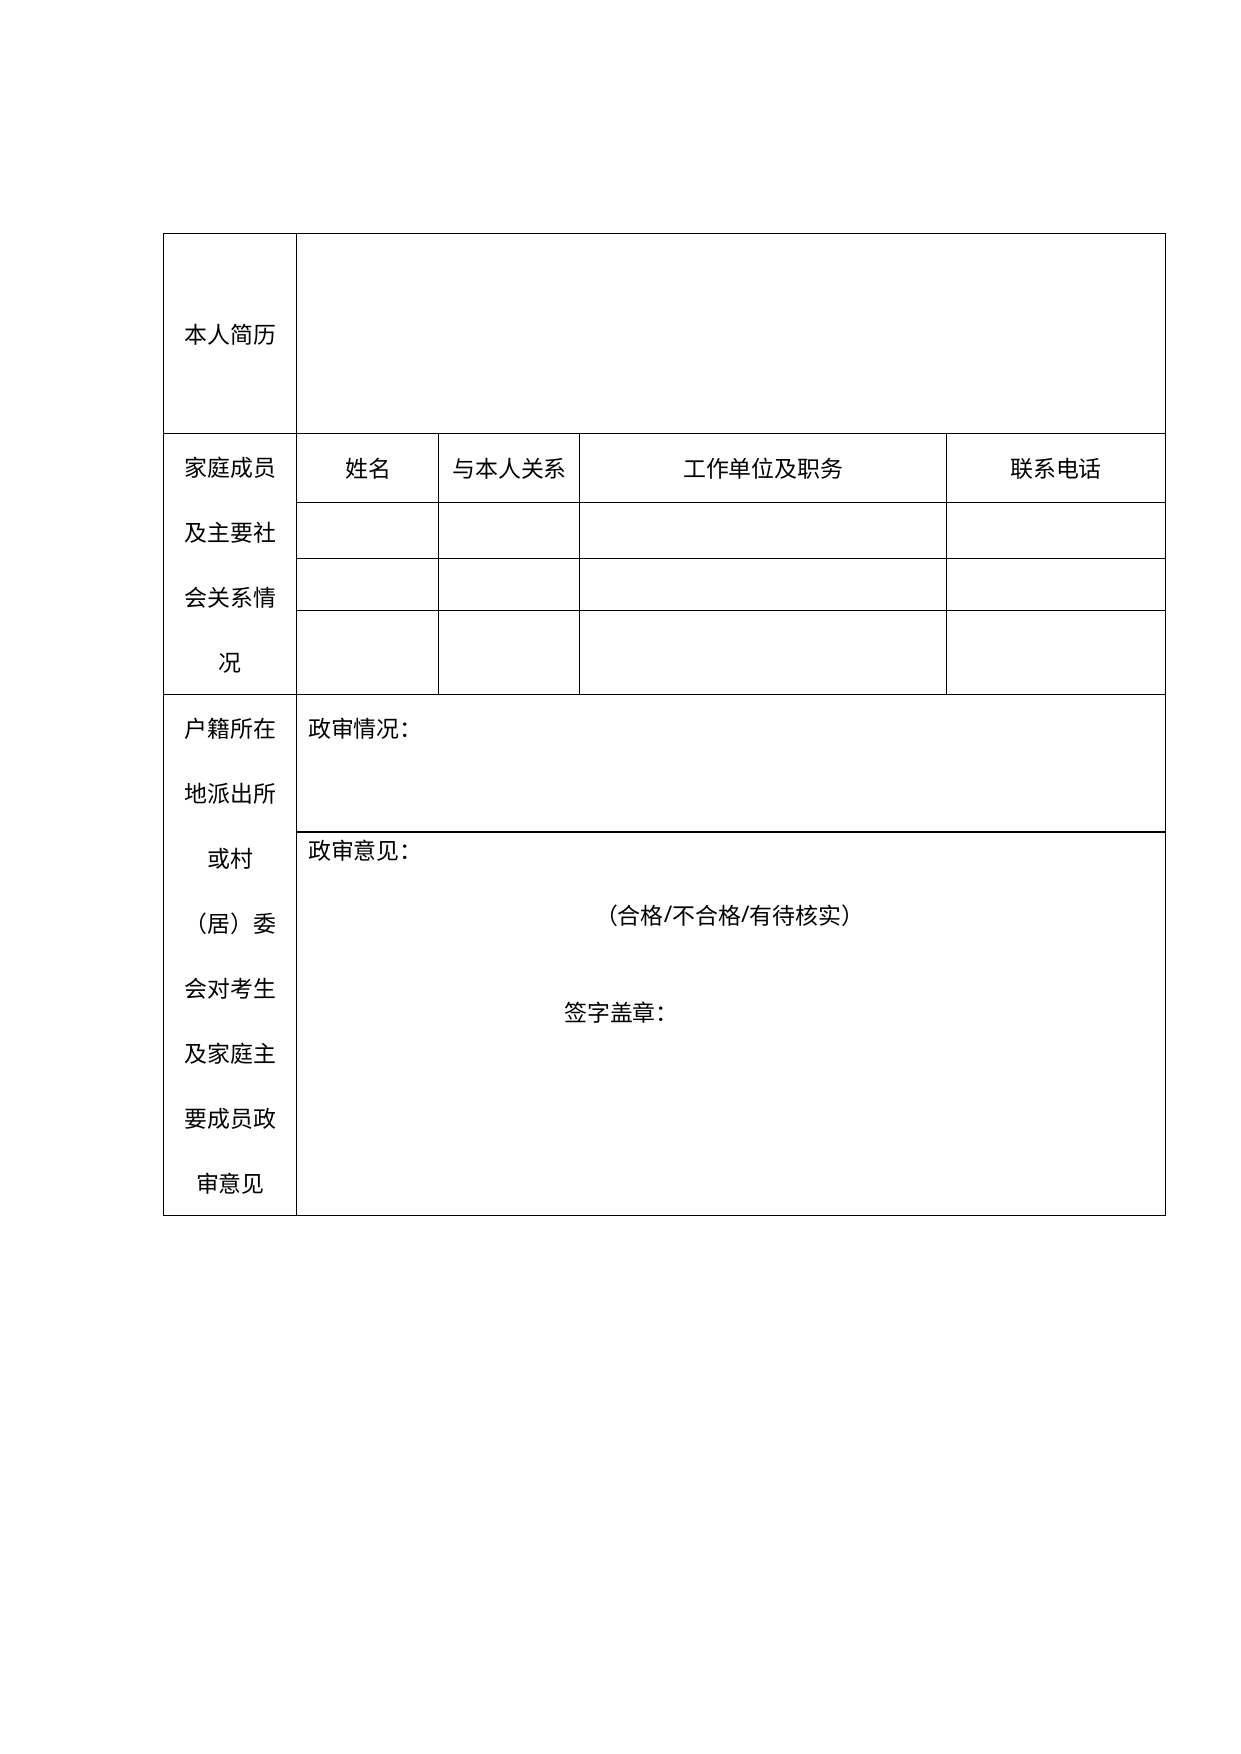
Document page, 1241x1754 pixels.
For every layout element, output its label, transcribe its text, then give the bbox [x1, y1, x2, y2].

table_cell 政审意见： （合格/不合格/有待核实） 签字盖章： [297, 833, 1165, 1215]
table_cell 政审情况： [297, 695, 1165, 831]
table_cell [439, 559, 579, 610]
table_cell [297, 503, 438, 558]
table_cell 姓名 [297, 434, 438, 502]
table_cell 与本人关系 [439, 434, 579, 502]
table_cell 本人简历 [164, 234, 296, 433]
table_cell [947, 611, 1165, 694]
table_cell 家庭成员及主要社会关系情况 [164, 434, 296, 694]
table_cell [297, 559, 438, 610]
table_cell [947, 559, 1165, 610]
table_cell [947, 503, 1165, 558]
table_cell [580, 611, 946, 694]
table_cell [580, 503, 946, 558]
table_cell 户籍所在地派出所或村（居）委会对考生及家庭主要成员政审意见 [164, 695, 296, 1215]
table_cell [580, 559, 946, 610]
table_cell 联系电话 [947, 434, 1165, 502]
table_cell [439, 503, 579, 558]
table_cell 工作单位及职务 [580, 434, 946, 502]
table_cell [297, 611, 438, 694]
table_cell [297, 234, 1165, 433]
table_cell [439, 611, 579, 694]
